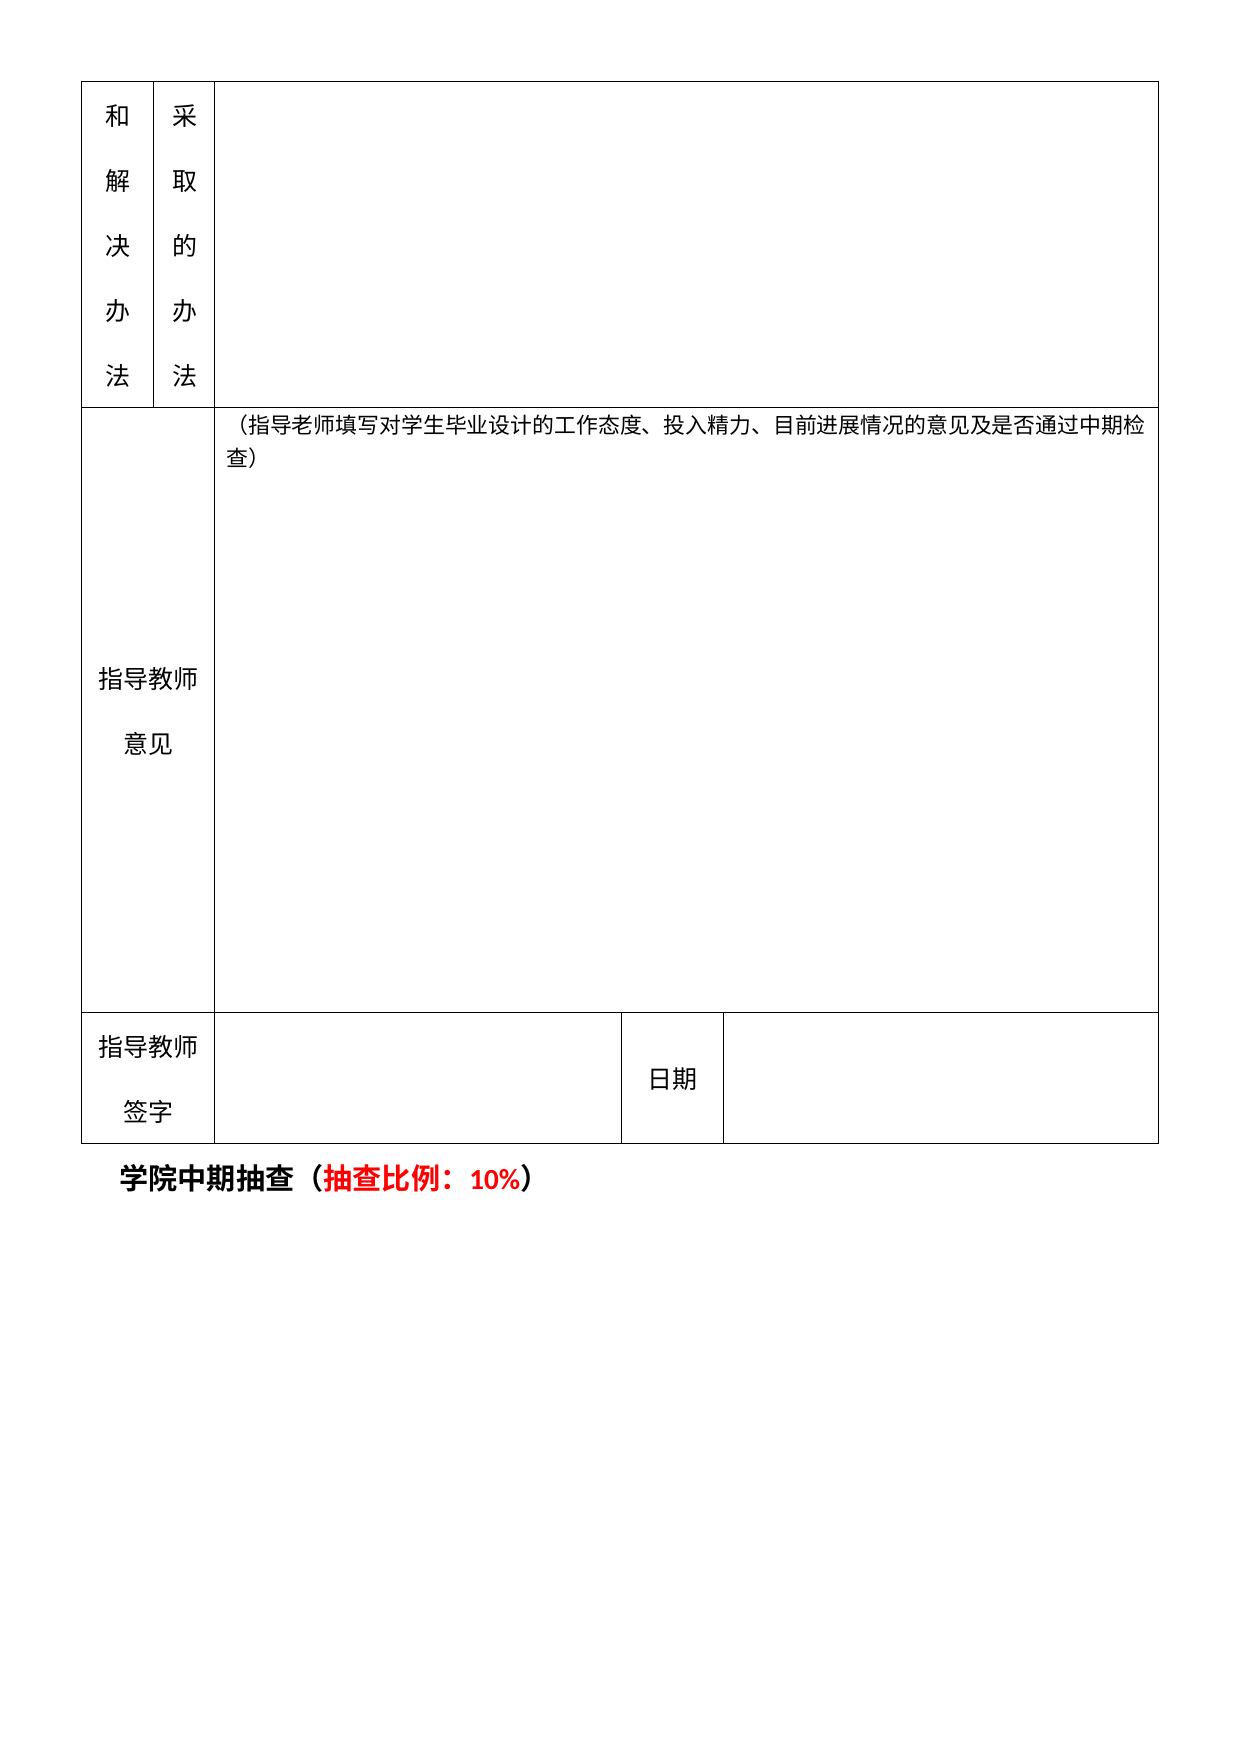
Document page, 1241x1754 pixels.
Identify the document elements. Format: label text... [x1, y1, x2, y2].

table_cell [724, 1013, 1158, 1143]
table_cell [215, 1013, 621, 1143]
table_cell 拟采取的办法 [154, 82, 214, 407]
table_cell 指导教师意见 [82, 408, 214, 1012]
table_cell （指导老师填写对学生毕业设计的工作态度、投入精力、目前进展情况的意见及是否通过中期检查） [215, 408, 1158, 1012]
text 学院中期抽查（抽查比例：10%） [75, 1144, 1165, 1209]
table_cell 日期 [622, 1013, 723, 1143]
table_cell [215, 82, 1158, 407]
table_cell 指导教师签字 [82, 1013, 214, 1143]
